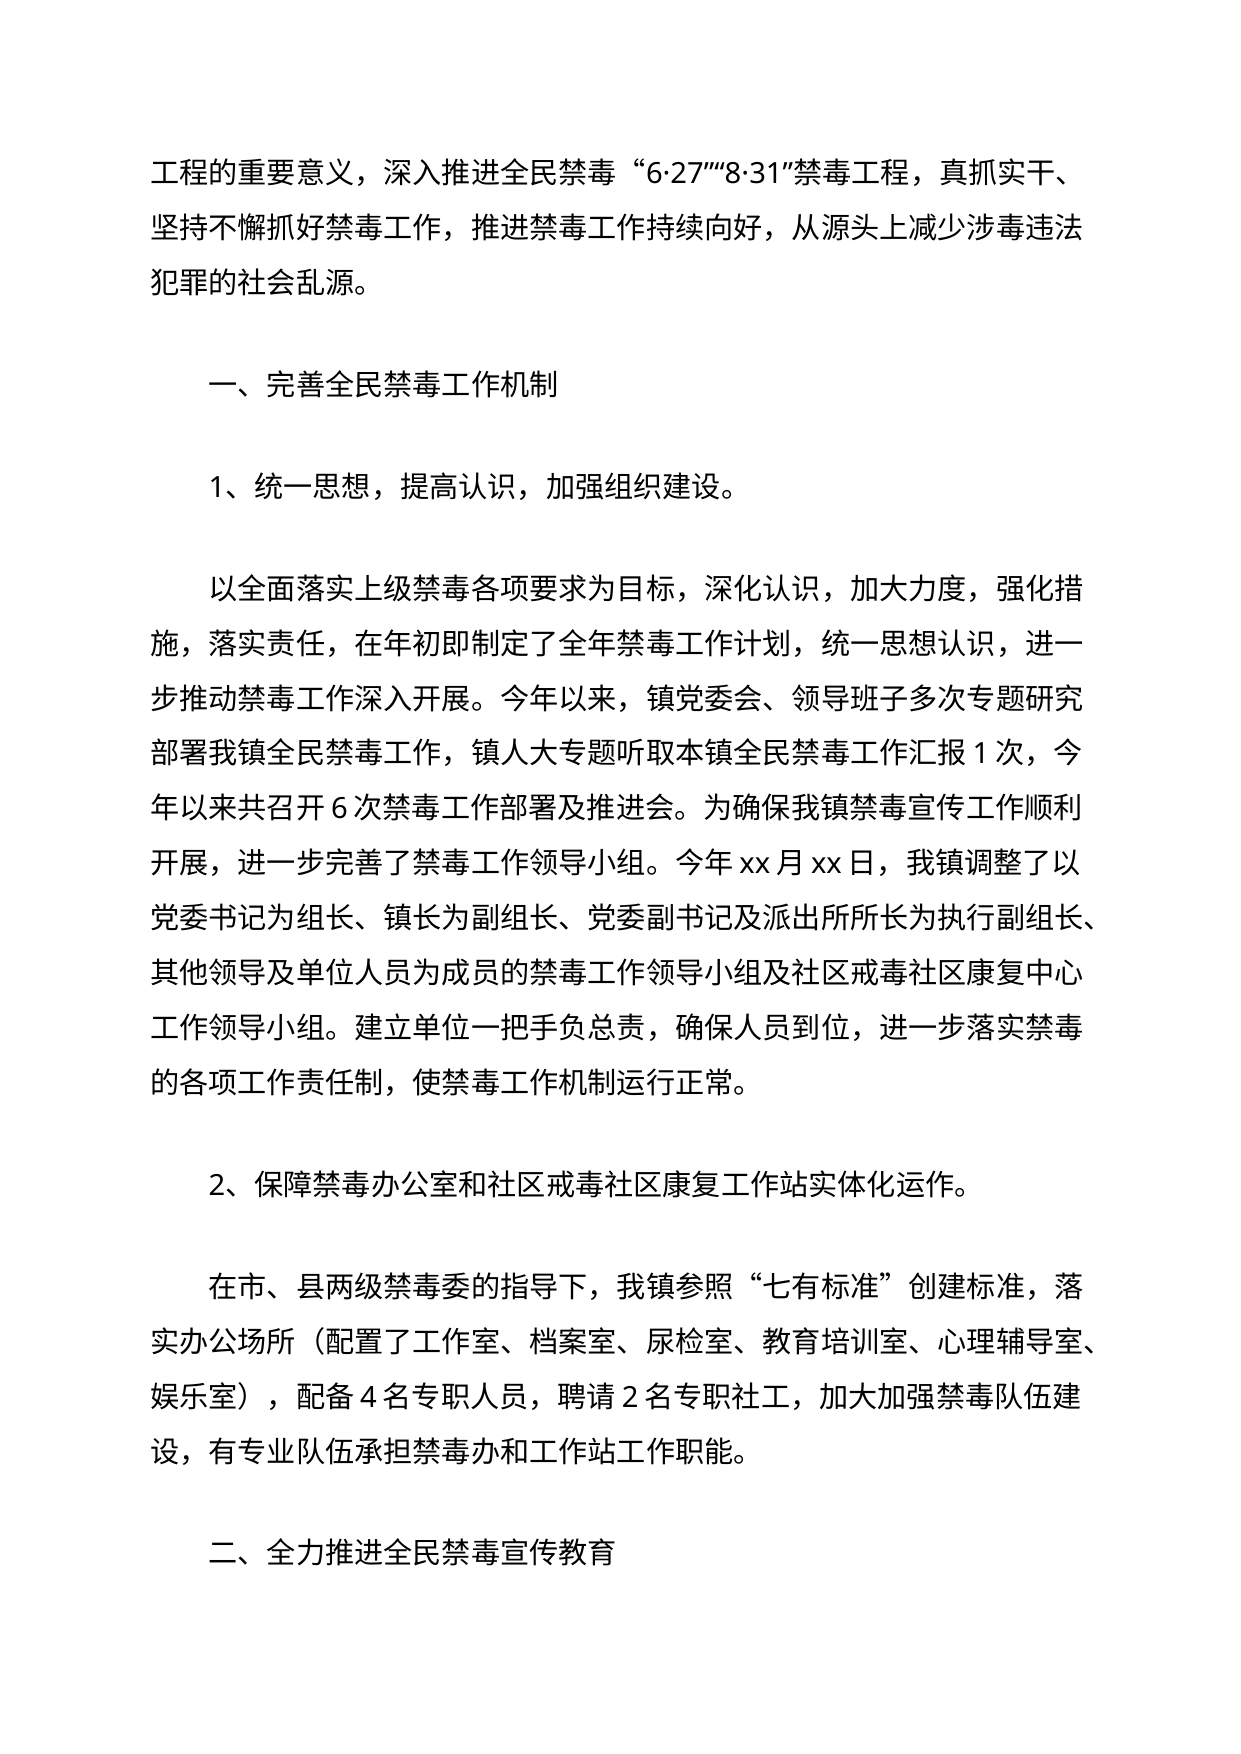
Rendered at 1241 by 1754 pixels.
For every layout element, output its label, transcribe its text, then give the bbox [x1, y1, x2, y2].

text 以全面落实上级禁毒各项要求为目标，深化认识，加大力度，强化措施，落实责任，在年初即制定了全年禁毒工作计划，统一思想认识，进一步推动禁毒工作深入开展。今年以来，镇党委会、领导班子多次专题研究部署我镇全民禁毒工作，镇人大专题听取本镇全民禁毒工作汇报1次，今年以来共召开6次禁毒工作部署及推进会。为确保我镇禁毒宣传工作顺利开展，进一步完善了禁毒工作领导小组。今年xx月xx日，我镇调整了以党委书记为组长、镇长为副组长、党委副书记及派出所所长为执行副组长、其他领导及单位人员为成员的禁毒工作领导小组及社区戒毒社区康复中心工作领导小组。建立单位一把手负总责，确保人员到位，进一步落实禁毒的各项工作责任制，使禁毒工作机制运行正常。 [150, 565, 1090, 1102]
text 1、统一思想，提高认识，加强组织建设。 [150, 463, 1090, 506]
text 一、完善全民禁毒工作机制 [150, 362, 1090, 404]
text 二、全力推进全民禁毒宣传教育 [150, 1530, 1090, 1572]
text 2、保障禁毒办公室和社区戒毒社区康复工作站实体化运作。 [150, 1162, 1090, 1204]
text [150, 150, 1090, 302]
text 在市、县两级禁毒委的指导下，我镇参照“七有标准”创建标准，落实办公场所（配置了工作室、档案室、尿检室、教育培训室、心理辅导室、娱乐室），配备4名专职人员，聘请2名专职社工，加大加强禁毒队伍建设，有专业队伍承担禁毒办和工作站工作职能。 [150, 1263, 1090, 1471]
